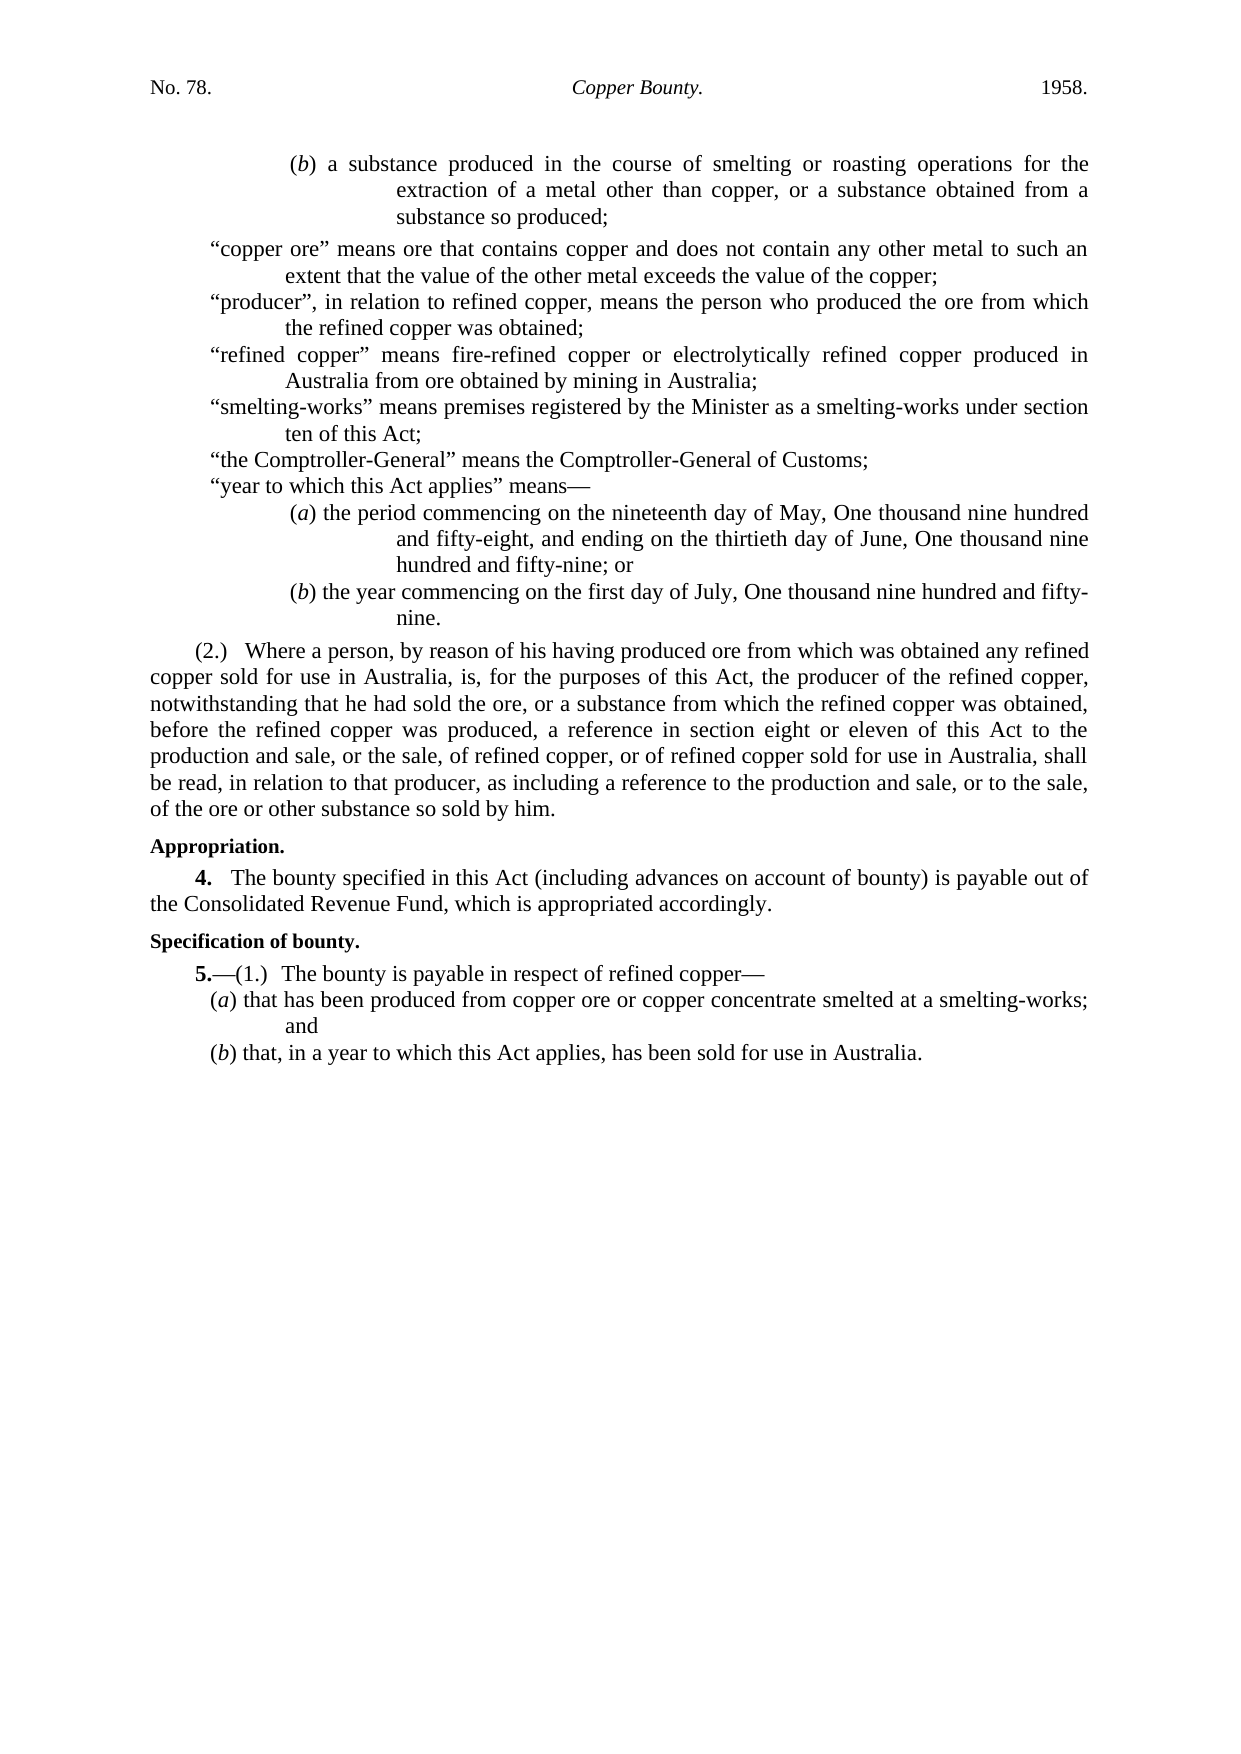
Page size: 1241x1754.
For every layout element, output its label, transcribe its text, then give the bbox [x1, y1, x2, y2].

text “producer”, in relation to refined copper, means the person who produced the ore from which the refined copper was obtained; [210, 288, 1090, 341]
text 5.—(1.) The bounty is payable in respect of refined copper— [150, 960, 1090, 986]
text (a) that has been produced from copper ore or copper concentrate smelted at a smelting-works; and [210, 986, 1090, 1039]
text (b) that, in a year to which this Act applies, has been sold for use in Australia. [210, 1039, 1090, 1065]
text (a) the period commencing on the nineteenth day of May, One thousand nine hundred and fifty-eight, and ending on the thirtieth day of June, One thousand nine hundred and fifty-nine; or [289, 499, 1090, 578]
text “year to which this Act applies” means— [210, 472, 1090, 499]
text (b) a substance produced in the course of smelting or roasting operations for the extraction of a metal other than copper, or a substance obtained from a substance so produced; [289, 150, 1090, 229]
text “the Comptroller-General” means the Comptroller-General of Customs; [210, 446, 1090, 472]
text “smelting-works” means premises registered by the Minister as a smelting-works under section ten of this Act; [210, 393, 1090, 446]
text “refined copper” means fire-refined copper or electrolytically refined copper produced in Australia from ore obtained by mining in Australia; [210, 341, 1090, 393]
text Appropriation. [150, 834, 1090, 858]
text Specification of bounty. [150, 929, 1090, 953]
text 4. The bounty specified in this Act (including advances on account of bounty) is payable out of the Consolidated Revenue Fund, which is appropriated accordingly. [150, 864, 1090, 917]
text (b) the year commencing on the first day of July, One thousand nine hundred and fifty-nine. [289, 578, 1090, 631]
text (2.) Where a person, by reason of his having produced ore from which was obtained any refined copper sold for use in Australia, is, for the purposes of this Act, the producer of the refined copper, notwithstanding that he had sold the ore, or a substance from which the refined copper was obtained, before the refined copper was produced, a reference in section eight or eleven of this Act to the production and sale, or the sale, of refined copper, or of refined copper sold for use in Australia, shall be read, in relation to that producer, as including a reference to the production and sale, or to the sale, of the ore or other substance so sold by him. [150, 637, 1090, 821]
text “copper ore” means ore that contains copper and does not contain any other metal to such an extent that the value of the other metal exceeds the value of the copper; [210, 235, 1090, 288]
